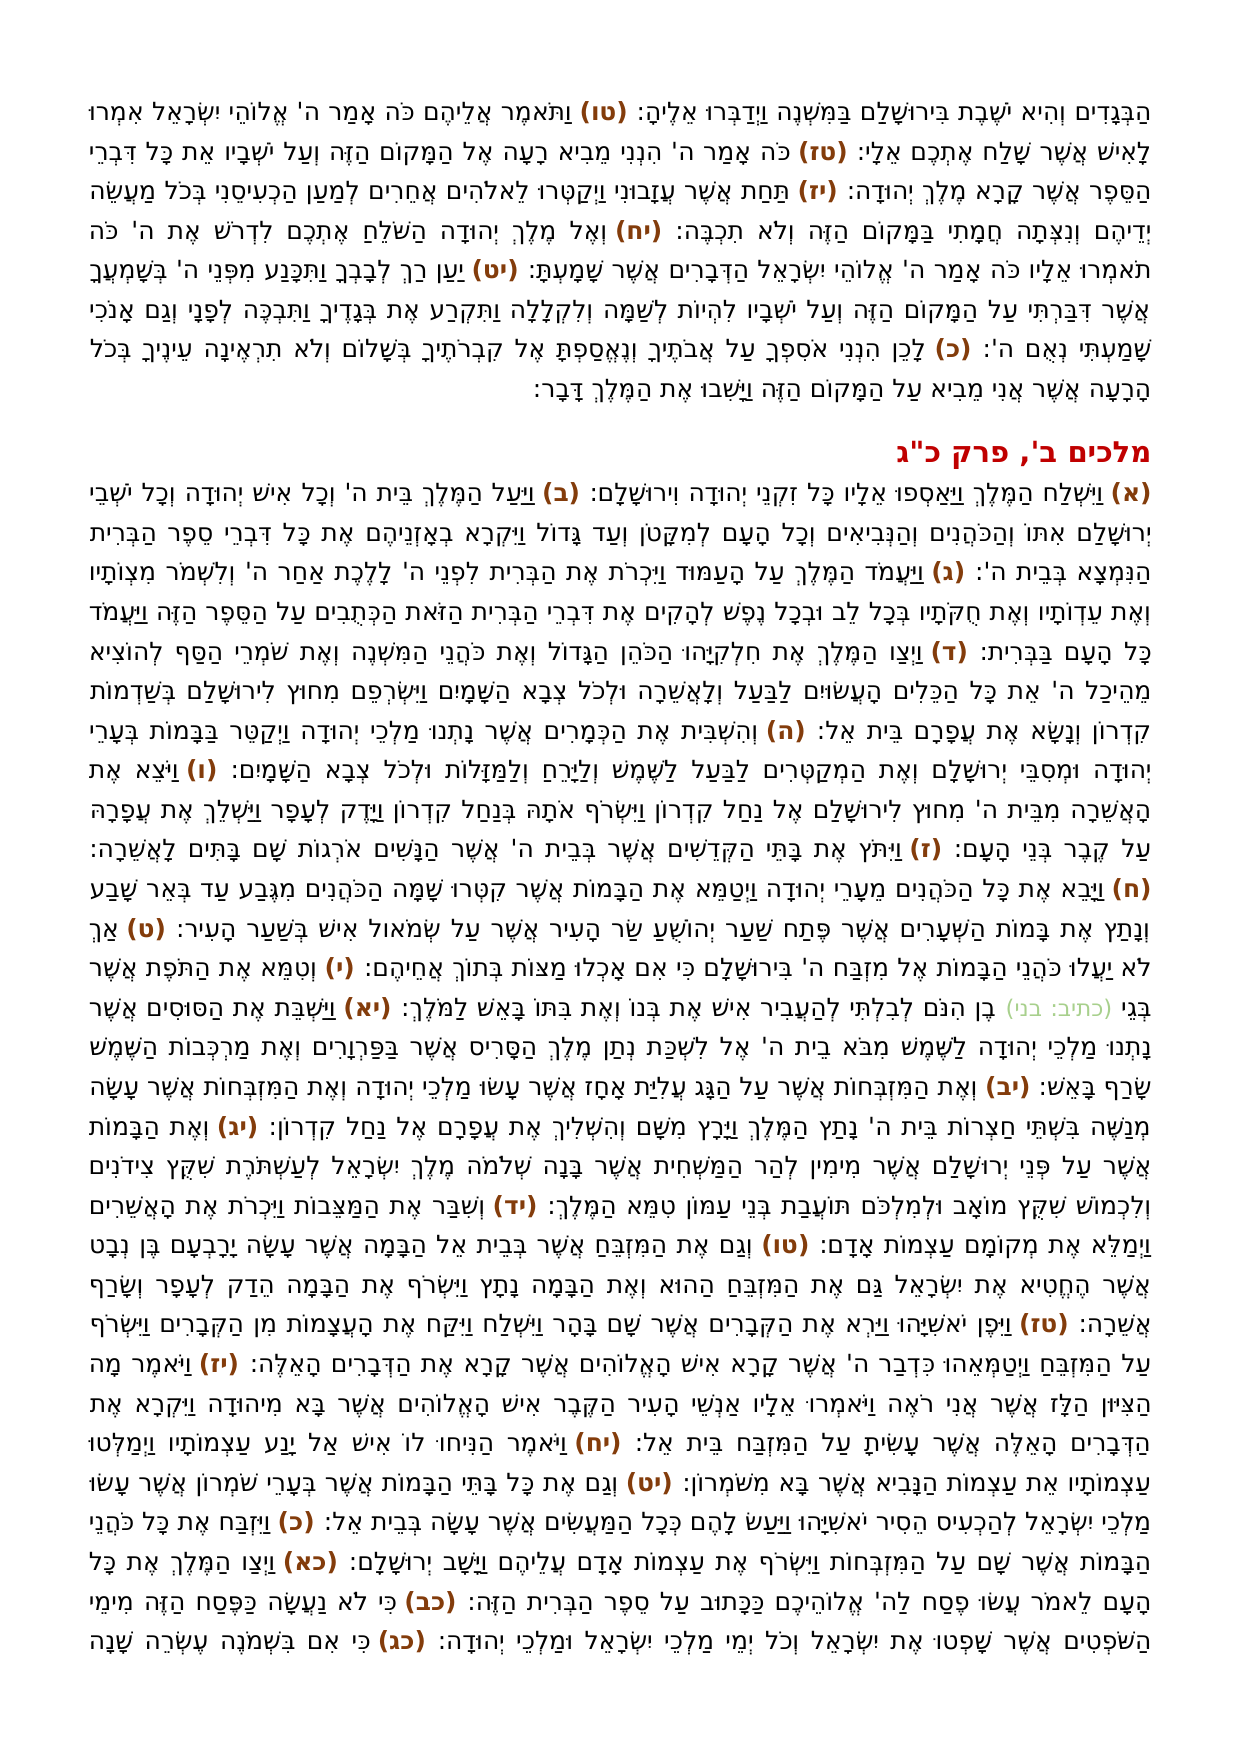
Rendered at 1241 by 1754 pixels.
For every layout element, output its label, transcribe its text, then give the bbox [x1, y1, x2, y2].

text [89, 470, 1152, 1657]
text מלכים ב', פרק כ"ג [89, 430, 1152, 470]
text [89, 89, 1152, 405]
